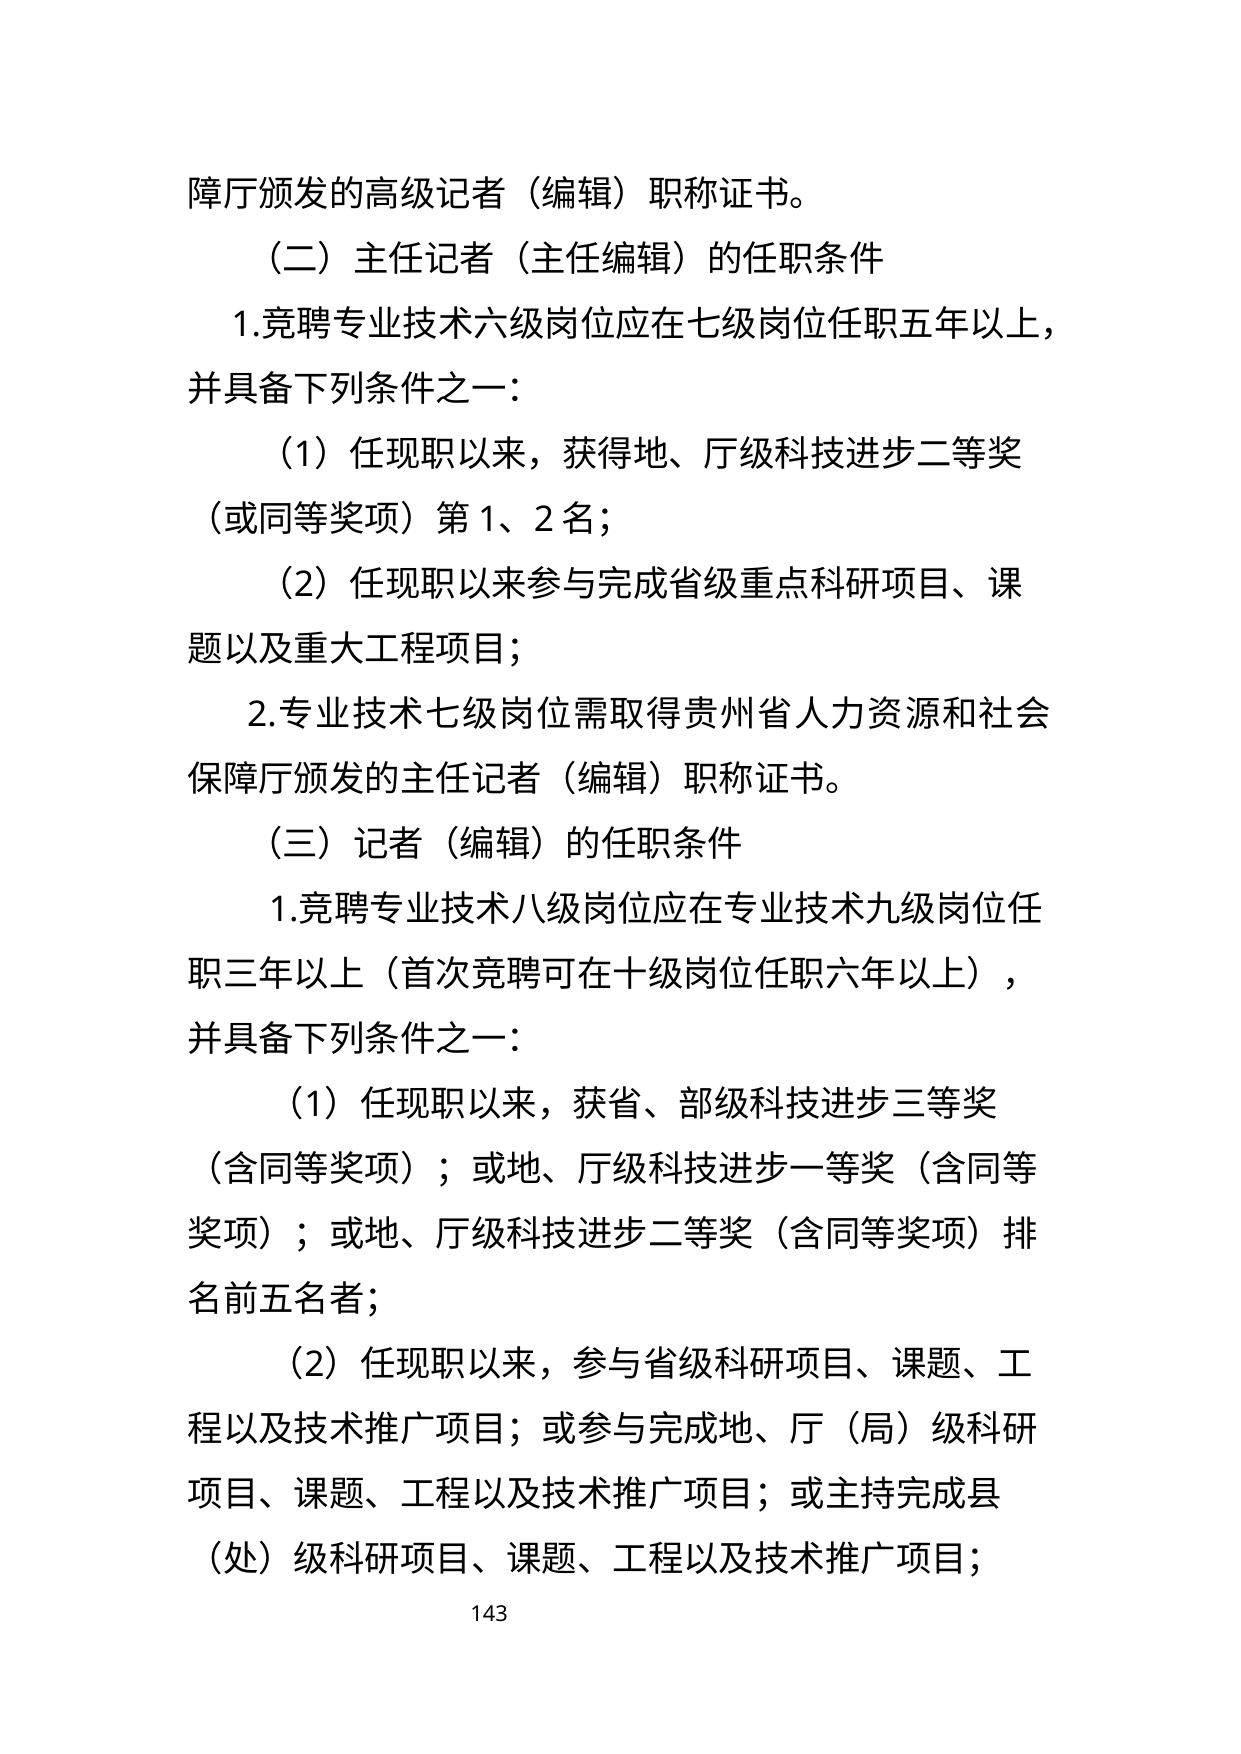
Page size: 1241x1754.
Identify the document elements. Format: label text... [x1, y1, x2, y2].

text 2.专业技术七级岗位需取得贵州省人力资源和社会保障厅颁发的主任记者（编辑）职称证书。 [187, 679, 1053, 809]
text （2）任现职以来，参与省级科研项目、课题、工程以及技术推广项目；或参与完成地、厅（局）级科研项目、课题、工程以及技术推广项目；或主持完成县（处）级科研项目、课题、工程以及技术推广项目； [187, 1329, 1053, 1589]
text （2）任现职以来参与完成省级重点科研项目、课题以及重大工程项目； [187, 549, 1053, 679]
text （三）记者（编辑）的任职条件 [187, 809, 1053, 874]
text 1.竞聘专业技术六级岗位应在七级岗位任职五年以上，并具备下列条件之一： [187, 289, 1053, 419]
text 1.竞聘专业技术八级岗位应在专业技术九级岗位任职三年以上（首次竞聘可在十级岗位任职六年以上），并具备下列条件之一： [187, 874, 1053, 1069]
text （二）主任记者（主任编辑）的任职条件 [187, 224, 1053, 289]
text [187, 159, 1053, 224]
text （1）任现职以来，获得地、厅级科技进步二等奖（或同等奖项）第1、2名； [187, 419, 1053, 549]
text （1）任现职以来，获省、部级科技进步三等奖（含同等奖项）；或地、厅级科技进步一等奖（含同等奖项）；或地、厅级科技进步二等奖（含同等奖项）排名前五名者； [187, 1069, 1053, 1329]
